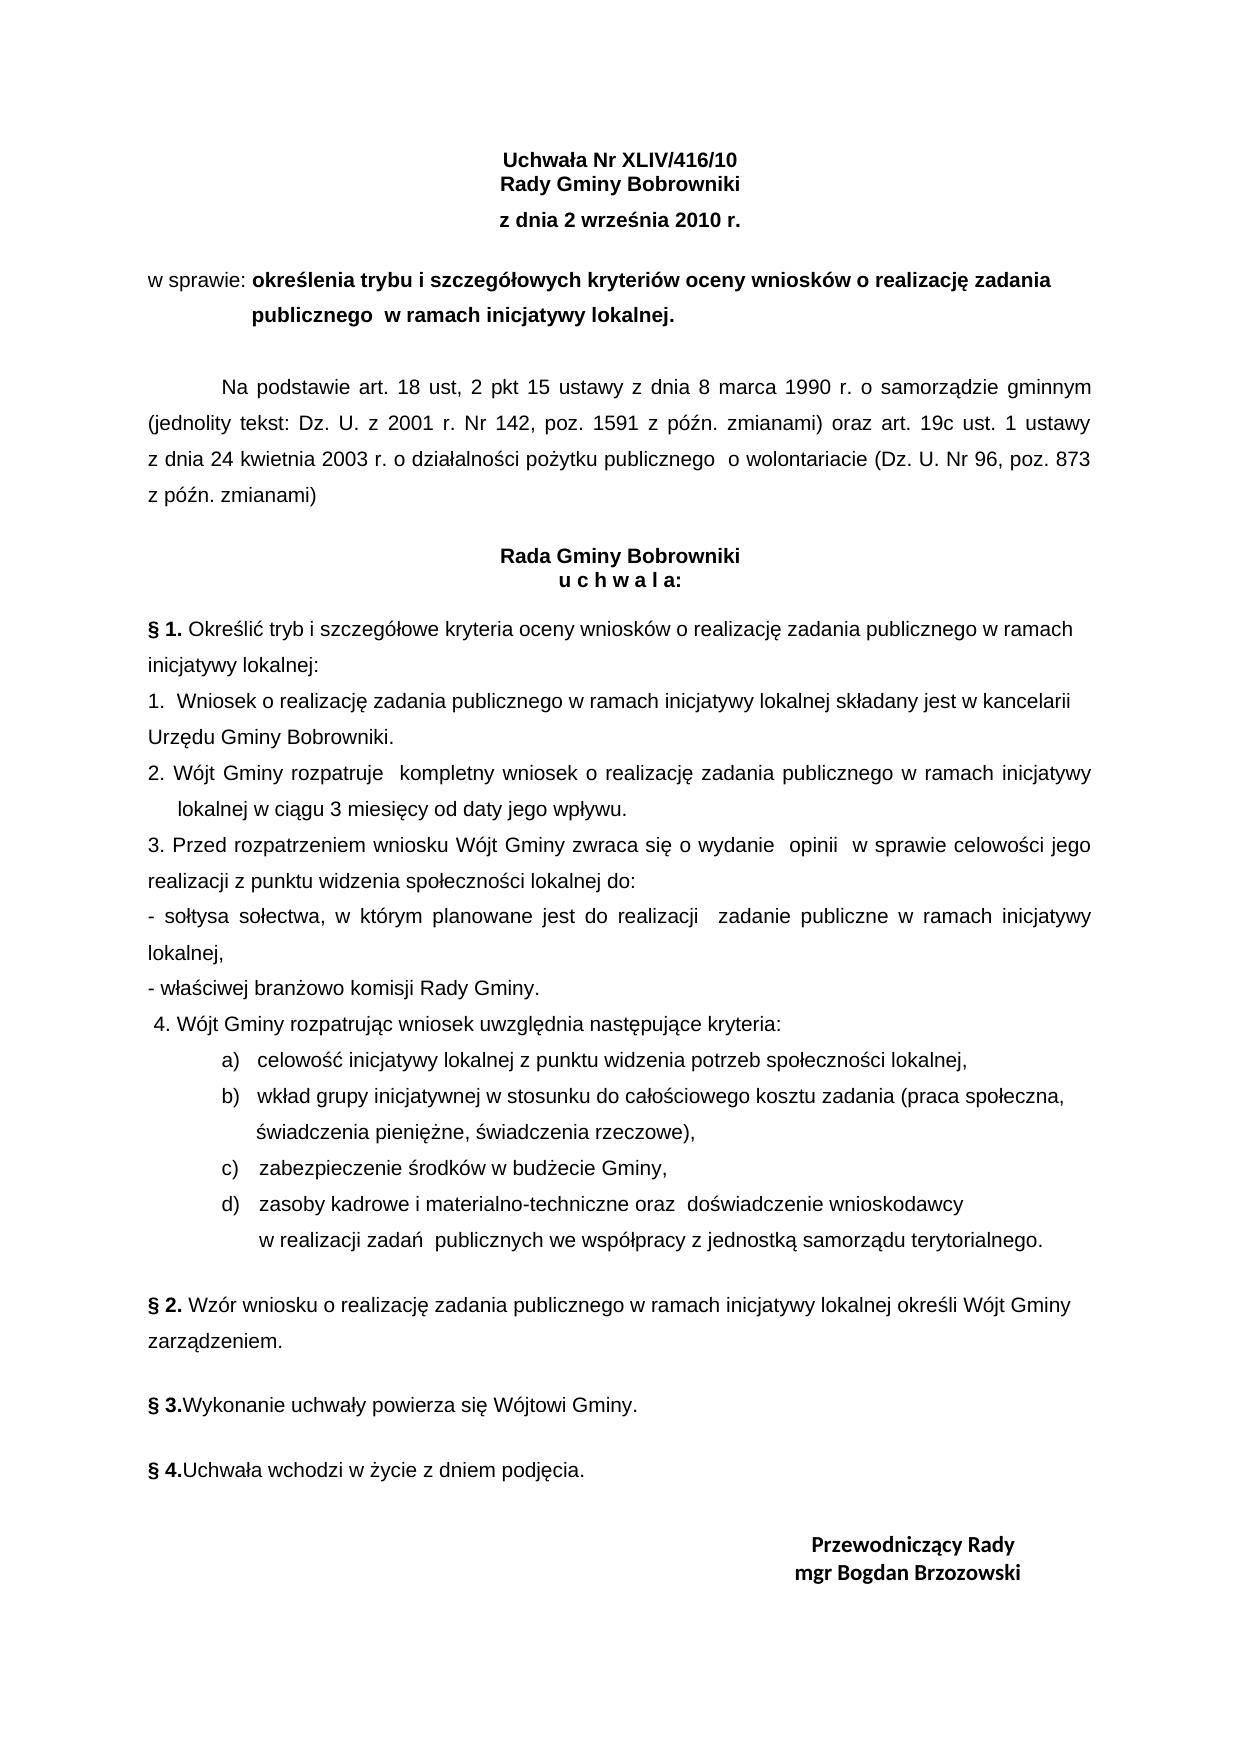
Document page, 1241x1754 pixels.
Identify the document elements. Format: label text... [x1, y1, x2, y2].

list w realizacji zadań publicznych we współpracy z jednostką samorządu terytorialnego. [259, 1228, 1093, 1252]
text z dnia 2 września 2010 r. [148, 207, 1093, 231]
text - sołtysa sołectwa, w którym planowane jest do realizacji zadanie publiczne w ramach inicjatywy lokalnej, [148, 904, 1093, 964]
text Rady Gminy Bobrowniki [148, 172, 1093, 196]
text świadczenia pieniężne, świadczenia rzeczowe), [148, 1120, 1093, 1144]
text publicznego w ramach inicjatywy lokalnej. [148, 303, 1093, 327]
text Uchwała Nr XLIV/416/10 [148, 148, 1093, 172]
text Na podstawie art. 18 ust, 2 pkt 15 ustawy z dnia 8 marca 1990 r. o samorządzie gminnym (jednolity tekst: Dz. U. z 2001 r. Nr 142, poz. 1591 z późn. zmianami) oraz art. 19c ust. 1 ustawy z dnia 24 kwietnia 2003 r. o działalności pożytku publicznego o wolontariacie (Dz. U. Nr 96, poz. 873 z późn. zmianami) [148, 375, 1093, 507]
text mgr Bogdan Brzozowski [148, 1558, 1093, 1586]
text a) celowość inicjatywy lokalnej z punktu widzenia potrzeb społeczności lokalnej, [148, 1048, 1093, 1072]
text b) wkład grupy inicjatywnej w stosunku do całościowego kosztu zadania (praca społeczna, [148, 1084, 1093, 1108]
text 4. Wójt Gminy rozpatrując wniosek uwzględnia następujące kryteria: [148, 1012, 1093, 1036]
text 1. Wniosek o realizację zadania publicznego w ramach inicjatywy lokalnej składany jest w kancelarii Urzędu Gminy Bobrowniki. [148, 689, 1093, 749]
text u c h w a l a: [148, 568, 1093, 592]
text Rada Gminy Bobrowniki [148, 544, 1093, 568]
text § 2. Wzór wniosku o realizację zadania publicznego w ramach inicjatywy lokalnej określi Wójt Gminy zarządzeniem. [148, 1292, 1093, 1352]
text § 3.Wykonanie uchwały powierza się Wójtowi Gminy. [148, 1393, 1093, 1417]
text 3. Przed rozpatrzeniem wniosku Wójt Gminy zwraca się o wydanie opinii w sprawie celowości jego realizacji z punktu widzenia społeczności lokalnej do: [148, 832, 1093, 892]
list zabezpieczenie środków w budżecie Gminy, [221, 1156, 1093, 1180]
text Przewodniczący Rady [148, 1530, 1093, 1558]
list zasoby kadrowe i materialno-techniczne oraz doświadczenie wnioskodawcy [221, 1192, 1093, 1216]
text - właściwej branżowo komisji Rady Gminy. [148, 976, 1093, 1000]
text § 4.Uchwała wchodzi w życie z dniem podjęcia. [148, 1458, 1093, 1482]
text § 1. Określić tryb i szczegółowe kryteria oceny wniosków o realizację zadania publicznego w ramach inicjatywy lokalnej: [148, 617, 1093, 677]
text w sprawie: określenia trybu i szczegółowych kryteriów oceny wniosków o realizację zadania [148, 267, 1093, 291]
text 2. Wójt Gminy rozpatruje kompletny wniosek o realizację zadania publicznego w ramach inicjatywy lokalnej w ciągu 3 miesięcy od daty jego wpływu. [148, 761, 1093, 821]
